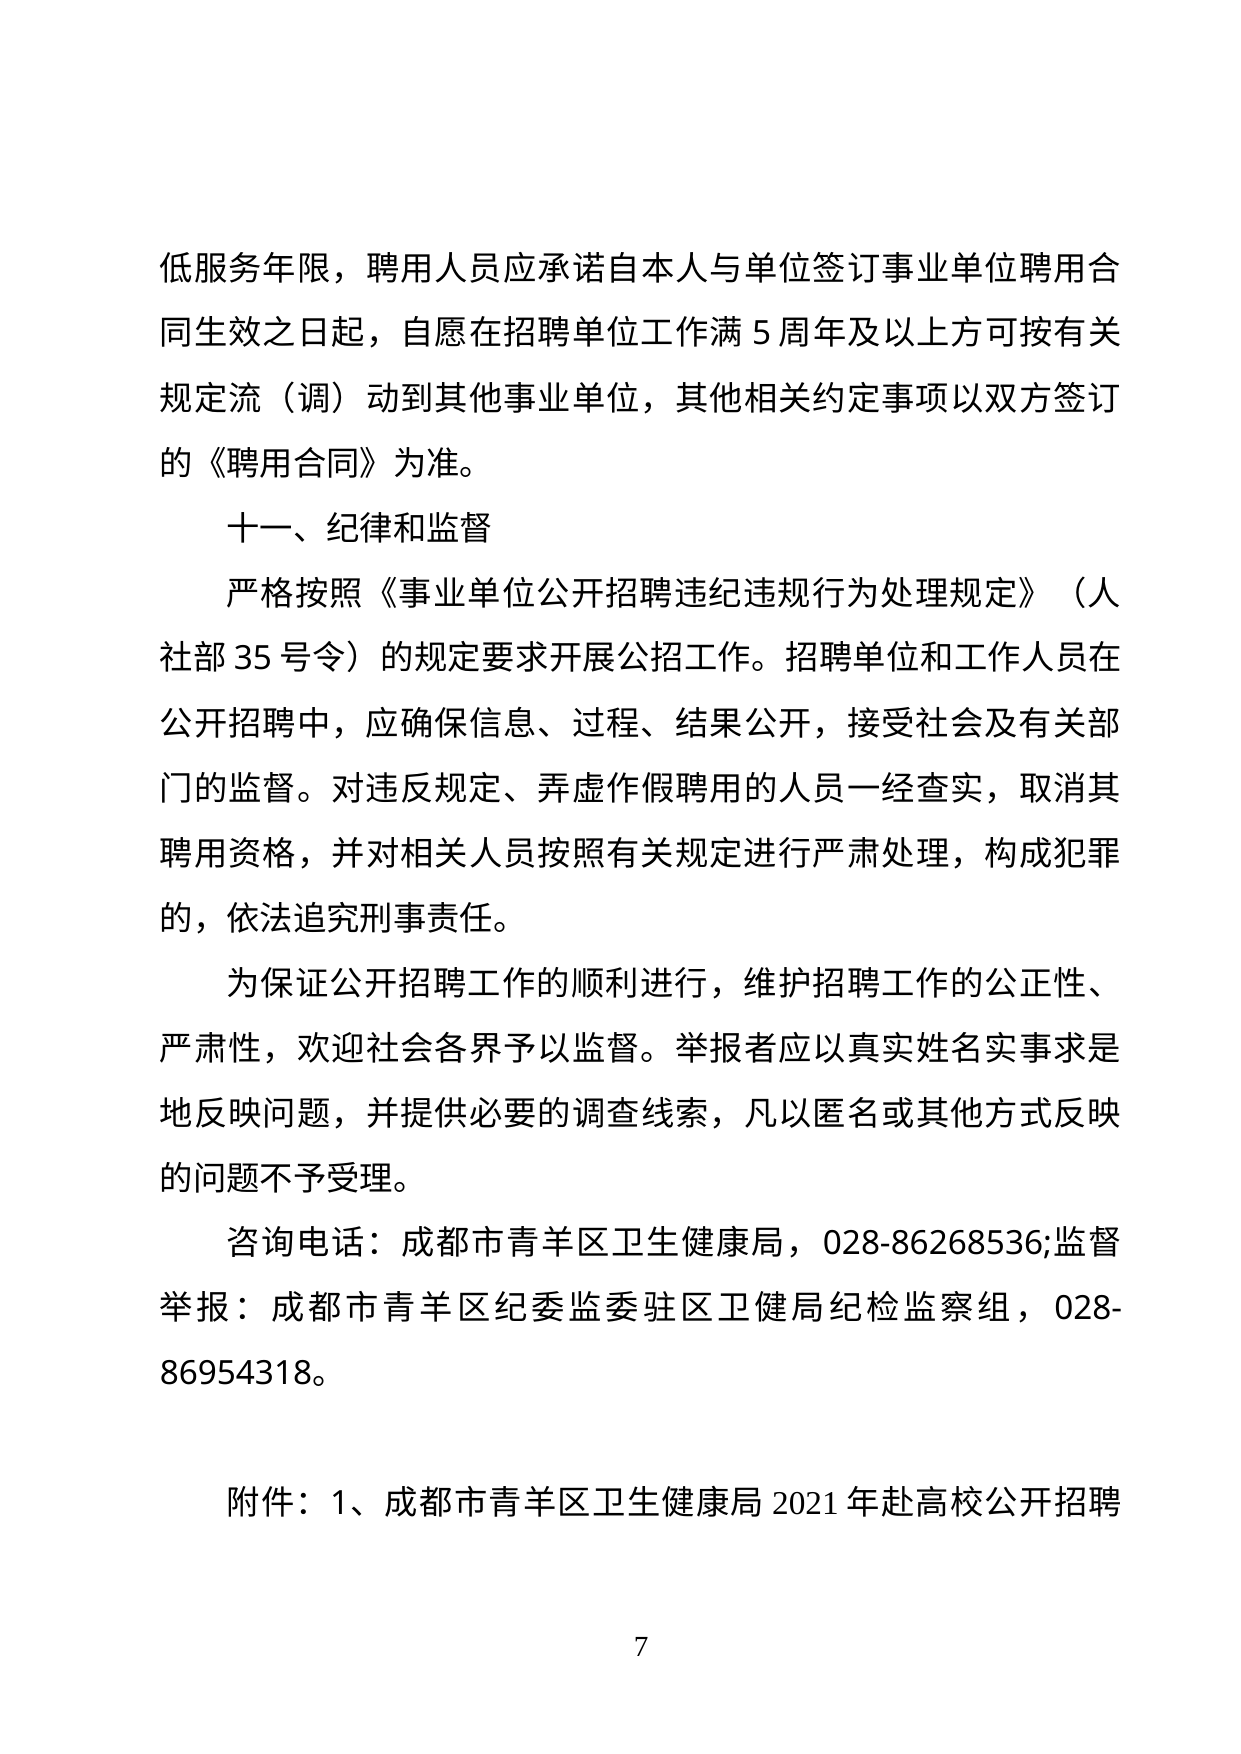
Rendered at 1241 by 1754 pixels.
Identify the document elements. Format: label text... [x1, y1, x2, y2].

text 十一、纪律和监督 [159, 493, 1122, 558]
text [159, 1468, 1122, 1533]
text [159, 233, 1122, 493]
text 咨询电话：成都市青羊区卫生健康局，028-86268536;监督举报：成都市青羊区纪委监委驻区卫健局纪检监察组，028-86954318。 [159, 1208, 1122, 1403]
text 为保证公开招聘工作的顺利进行，维护招聘工作的公正性、严肃性，欢迎社会各界予以监督。举报者应以真实姓名实事求是地反映问题，并提供必要的调查线索，凡以匿名或其他方式反映的问题不予受理。 [159, 948, 1122, 1208]
text 严格按照《事业单位公开招聘违纪违规行为处理规定》（人社部35号令）的规定要求开展公招工作。招聘单位和工作人员在公开招聘中，应确保信息、过程、结果公开，接受社会及有关部门的监督。对违反规定、弄虚作假聘用的人员一经查实，取消其聘用资格，并对相关人员按照有关规定进行严肃处理，构成犯罪的，依法追究刑事责任。 [159, 558, 1122, 948]
